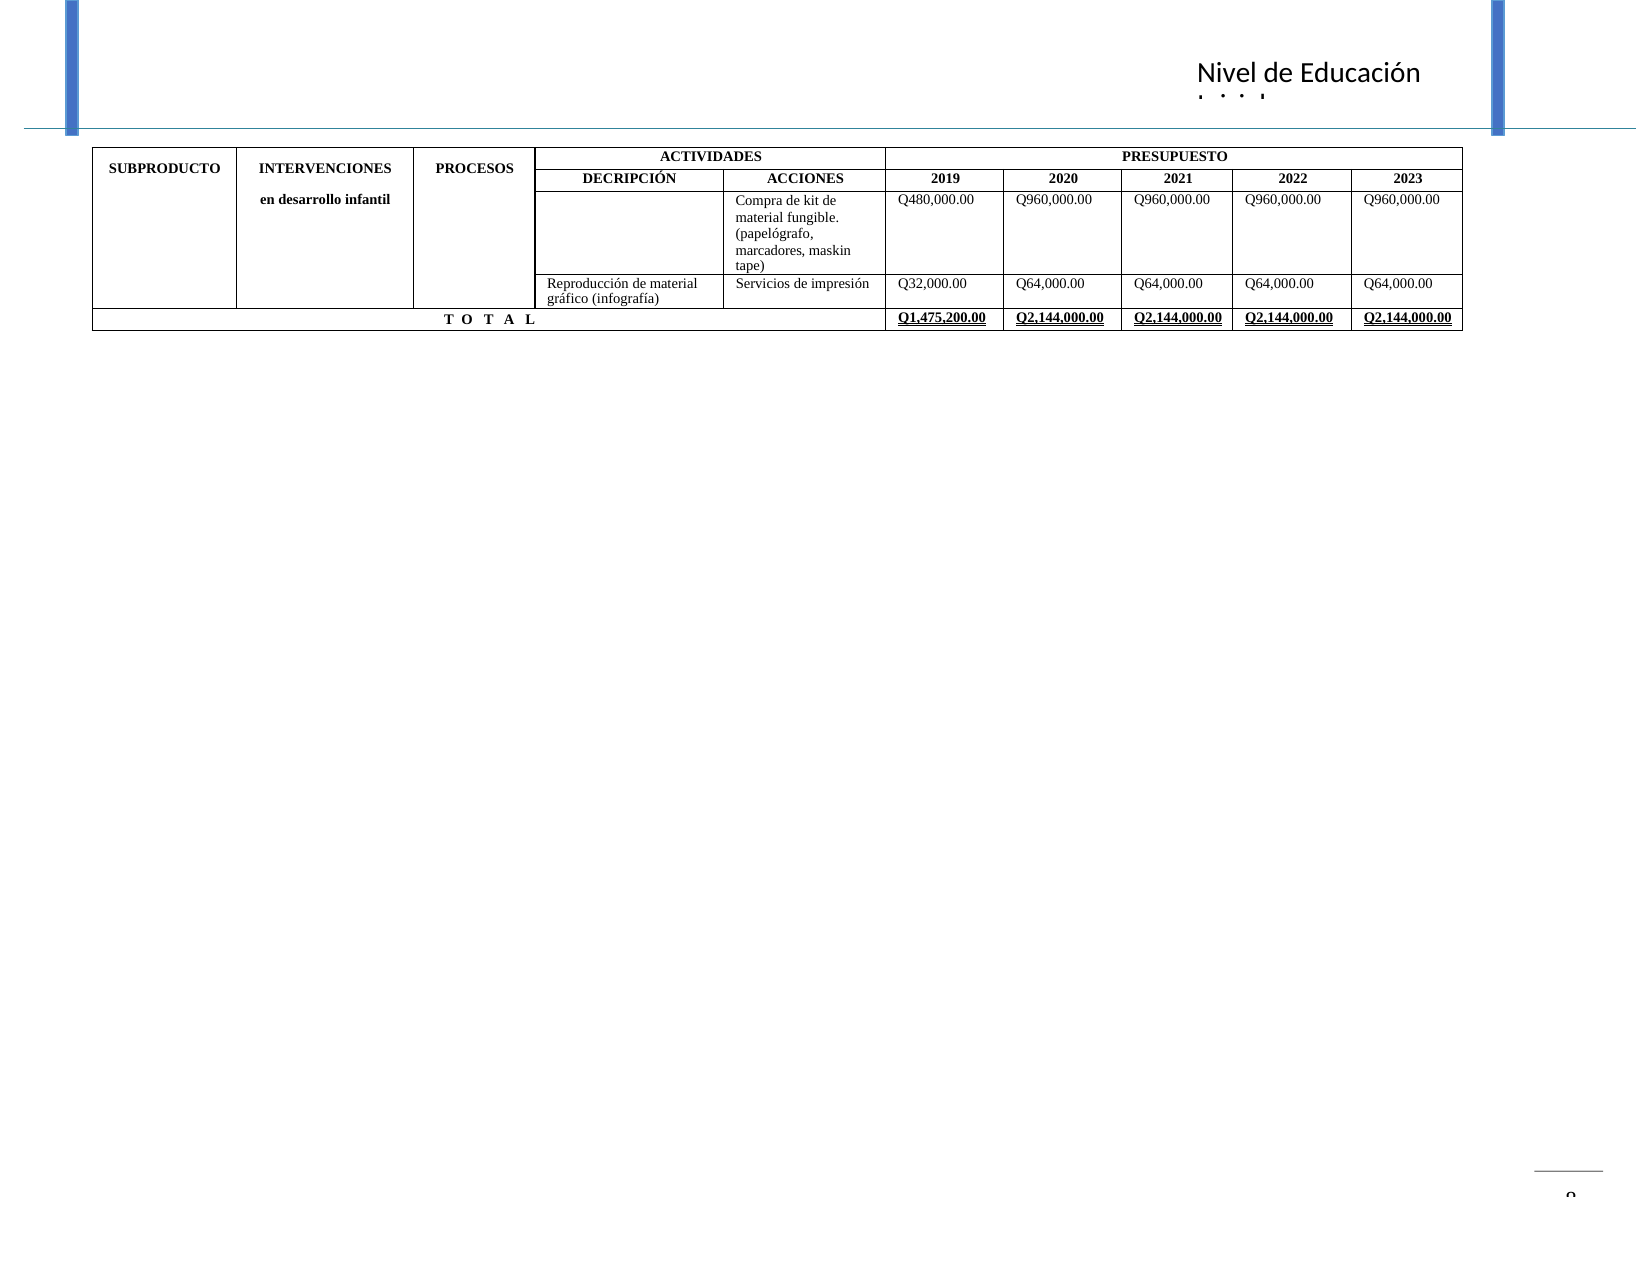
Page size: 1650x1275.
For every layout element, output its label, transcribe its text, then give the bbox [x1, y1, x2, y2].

table_cell Q64,000.00 [1004, 275, 1121, 308]
table_cell Reproducción de material gráfico (infografía) [536, 275, 723, 308]
table_cell Q480,000.00 [886, 192, 1003, 274]
table_cell en desarrollo infantil [237, 191, 413, 274]
table_cell [237, 274, 413, 308]
table_cell 2020 [1004, 170, 1121, 191]
table_header INTERVENCIONES [237, 148, 413, 191]
table_header ACTIVIDADES [536, 148, 885, 169]
table_cell Q960,000.00 [1004, 192, 1121, 274]
table_header SUBPRODUCTO [93, 148, 236, 308]
table_cell ACCIONES [724, 170, 885, 191]
table_cell Q64,000.00 [1352, 275, 1462, 308]
table_cell Q1,475,200.00 [886, 309, 1003, 329]
table_cell Q2,144,000.00 [1004, 309, 1121, 329]
table_cell Q960,000.00 [1122, 192, 1232, 274]
table_header PRESUPUESTO [886, 148, 1462, 169]
table_cell Q64,000.00 [1233, 275, 1351, 308]
table_cell 2023 [1352, 170, 1462, 191]
table_cell 2019 [886, 170, 1003, 191]
table_cell Servicios de impresión [724, 275, 885, 308]
table_cell Q64,000.00 [1122, 275, 1232, 308]
table_header PROCESOS [414, 148, 534, 308]
table_cell Q32,000.00 [886, 275, 1003, 308]
table_cell Q2,144,000.00 [1233, 309, 1351, 329]
table_cell [536, 192, 723, 274]
table_cell Q960,000.00 [1233, 192, 1351, 274]
table_cell 2021 [1122, 170, 1232, 191]
table_cell DECRIPCIÓN [536, 170, 723, 191]
table_cell Compra de kit de material fungible. (papelógrafo, marcadores, maskin tape) [724, 192, 885, 274]
table_cell 2022 [1233, 170, 1351, 191]
table_cell Q960,000.00 [1352, 192, 1462, 274]
table_cell T O T A L [93, 309, 885, 329]
table_cell Q2,144,000.00 [1122, 309, 1232, 329]
table_cell Q2,144,000.00 [1352, 309, 1462, 329]
